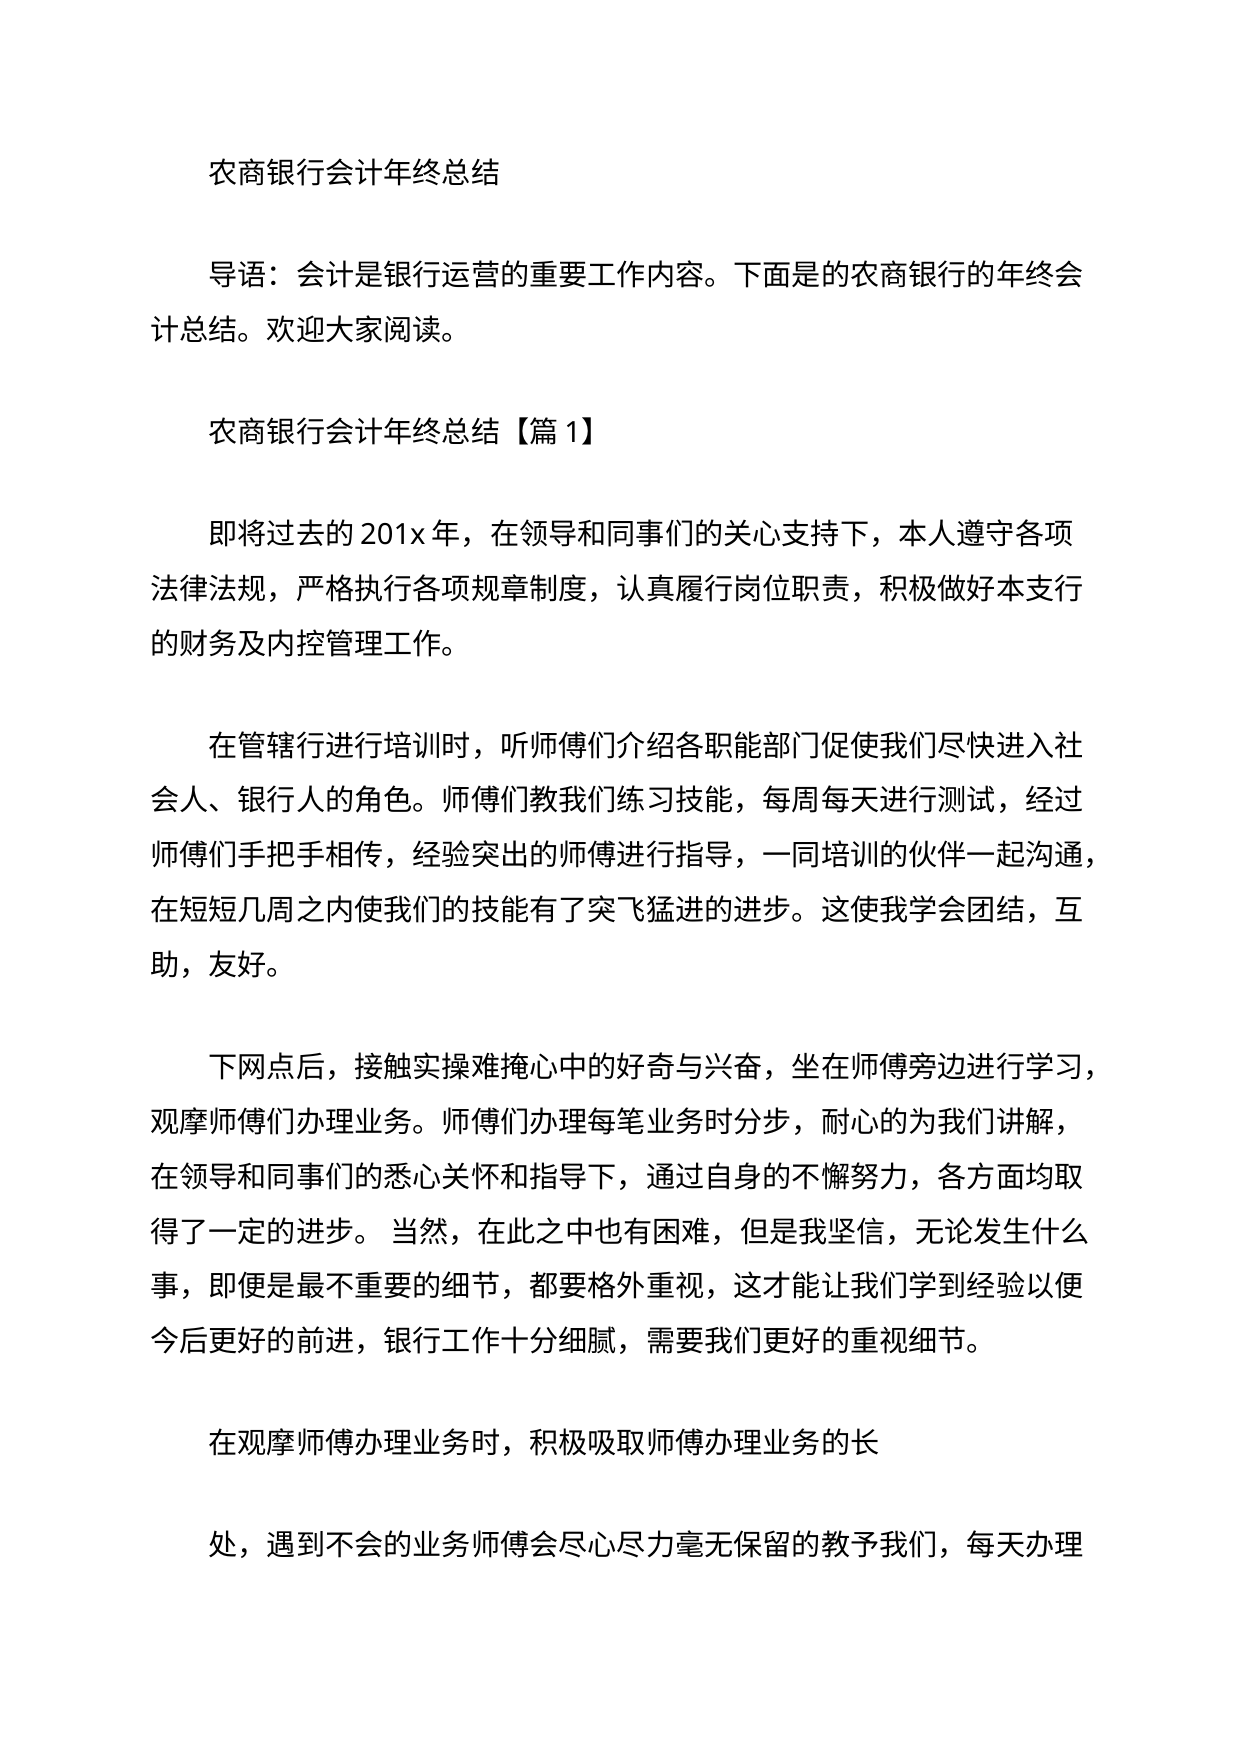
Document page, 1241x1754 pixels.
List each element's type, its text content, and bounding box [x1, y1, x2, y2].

text 在观摩师傅办理业务时，积极吸取师傅办理业务的长 [150, 1420, 1090, 1462]
text 导语：会计是银行运营的重要工作内容。下面是的农商银行的年终会计总结。欢迎大家阅读。 [150, 252, 1090, 349]
text 即将过去的201x年，在领导和同事们的关心支持下，本人遵守各项法律法规，严格执行各项规章制度，认真履行岗位职责，积极做好本支行的财务及内控管理工作。 [150, 510, 1090, 663]
text 在管辖行进行培训时，听师傅们介绍各职能部门促使我们尽快进入社会人、银行人的角色。师傅们教我们练习技能，每周每天进行测试，经过师傅们手把手相传，经验突出的师傅进行指导，一同培训的伙伴一起沟通，在短短几周之内使我们的技能有了突飞猛进的进步。这使我学会团结，互助，友好。 [150, 722, 1090, 984]
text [150, 1521, 1090, 1564]
text 下网点后，接触实操难掩心中的好奇与兴奋，坐在师傅旁边进行学习，观摩师傅们办理业务。师傅们办理每笔业务时分步，耐心的为我们讲解，在领导和同事们的悉心关怀和指导下，通过自身的不懈努力，各方面均取得了一定的进步。 当然，在此之中也有困难，但是我坚信，无论发生什么事，即便是最不重要的细节，都要格外重视，这才能让我们学到经验以便今后更好的前进，银行工作十分细腻，需要我们更好的重视细节。 [150, 1043, 1090, 1360]
text 农商银行会计年终总结【篇1】 [150, 408, 1090, 451]
text 农商银行会计年终总结 [150, 150, 1090, 192]
